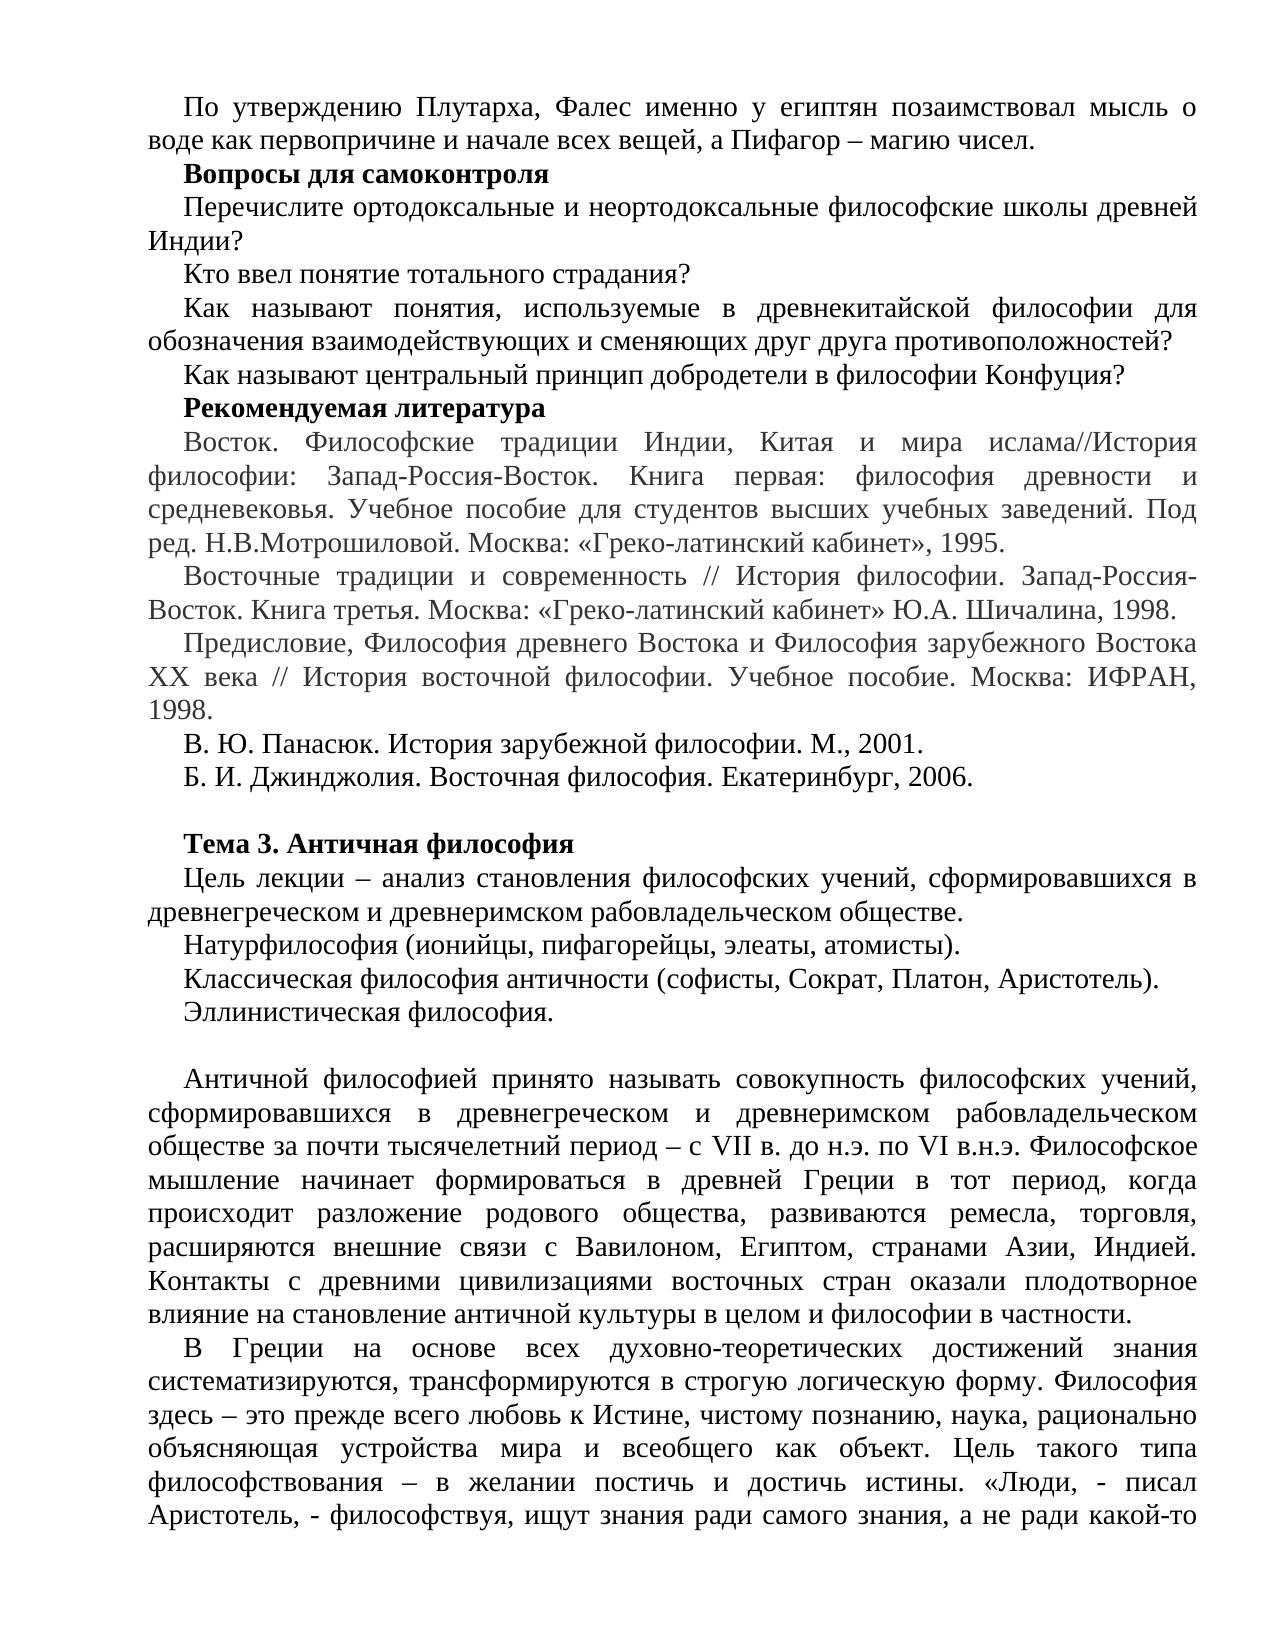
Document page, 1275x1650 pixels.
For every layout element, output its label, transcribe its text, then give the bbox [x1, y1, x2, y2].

text Античной философией принято называть совокупность философских учений, сформировавшихся в древнегреческом и древнеримском рабовладельческом обществе за почти тысячелетний период – с VII в. до н.э. по VI в.н.э. Философское мышление начинает формироваться в древней Греции в тот период, когда происходит разложение родового общества, развиваются ремесла, торговля, расширяются внешние связи с Вавилоном, Египтом, странами Азии, Индией. Контакты с древними цивилизациями восточных стран оказали плодотворное влияние на становление античной культуры в целом и философии в частности. [148, 1061, 1198, 1330]
text Б. И. Джинджолия. Восточная философия. Екатеринбург, 2006. [148, 759, 1198, 793]
text Перечислите ортодоксальные и неортодоксальные философские школы древней Индии? [148, 189, 1198, 256]
text Кто ввел понятие тотального страдания? [148, 256, 1198, 290]
text Как называют центральный принцип добродетели в философии Конфуция? [148, 357, 1198, 391]
text Как называют понятия, используемые в древнекитайской философии для обозначения взаимодействующих и сменяющих друг друга противоположностей? [148, 290, 1198, 357]
text Восток. Философские традиции Индии, Китая и мира ислама//История философии: Запад-Россия-Восток. Книга первая: философия древности и средневековья. Учебное пособие для студентов высших учебных заведений. Под ред. Н.В.Мотрошиловой. Москва: «Греко-латинский кабинет», 1995. [148, 424, 1198, 558]
text Классическая философия античности (софисты, Сократ, Платон, Аристотель). [148, 961, 1198, 994]
text В. Ю. Панасюк. История зарубежной философии. М., 2001. [148, 726, 1198, 759]
text По утверждению Плутарха, Фалес именно у египтян позаимствовал мысль о воде как первопричине и начале всех вещей, а Пифагор – магию чисел. [148, 89, 1198, 156]
text Натурфилософия (ионийцы, пифагорейцы, элеаты, атомисты). [148, 927, 1198, 961]
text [148, 1330, 1198, 1531]
text Цель лекции – анализ становления философских учений, сформировавшихся в древнегреческом и древнеримском рабовладельческом обществе. [148, 860, 1198, 927]
text Восточные традиции и современность // История философии. Запад-Россия-Восток. Книга третья. Москва: «Греко-латинский кабинет» Ю.А. Шичалина, 1998. [148, 558, 1198, 625]
text Вопросы для самоконтроля [148, 156, 1198, 189]
text Рекомендуемая литература [148, 391, 1198, 424]
text Предисловие, Философия древнего Востока и Философия зарубежного Востока ХХ века // История восточной философии. Учебное пособие. Москва: ИФРАН, 1998. [148, 625, 1198, 726]
text Тема 3. Античная философия [148, 827, 1198, 860]
text Эллинистическая философия. [148, 994, 1198, 1028]
